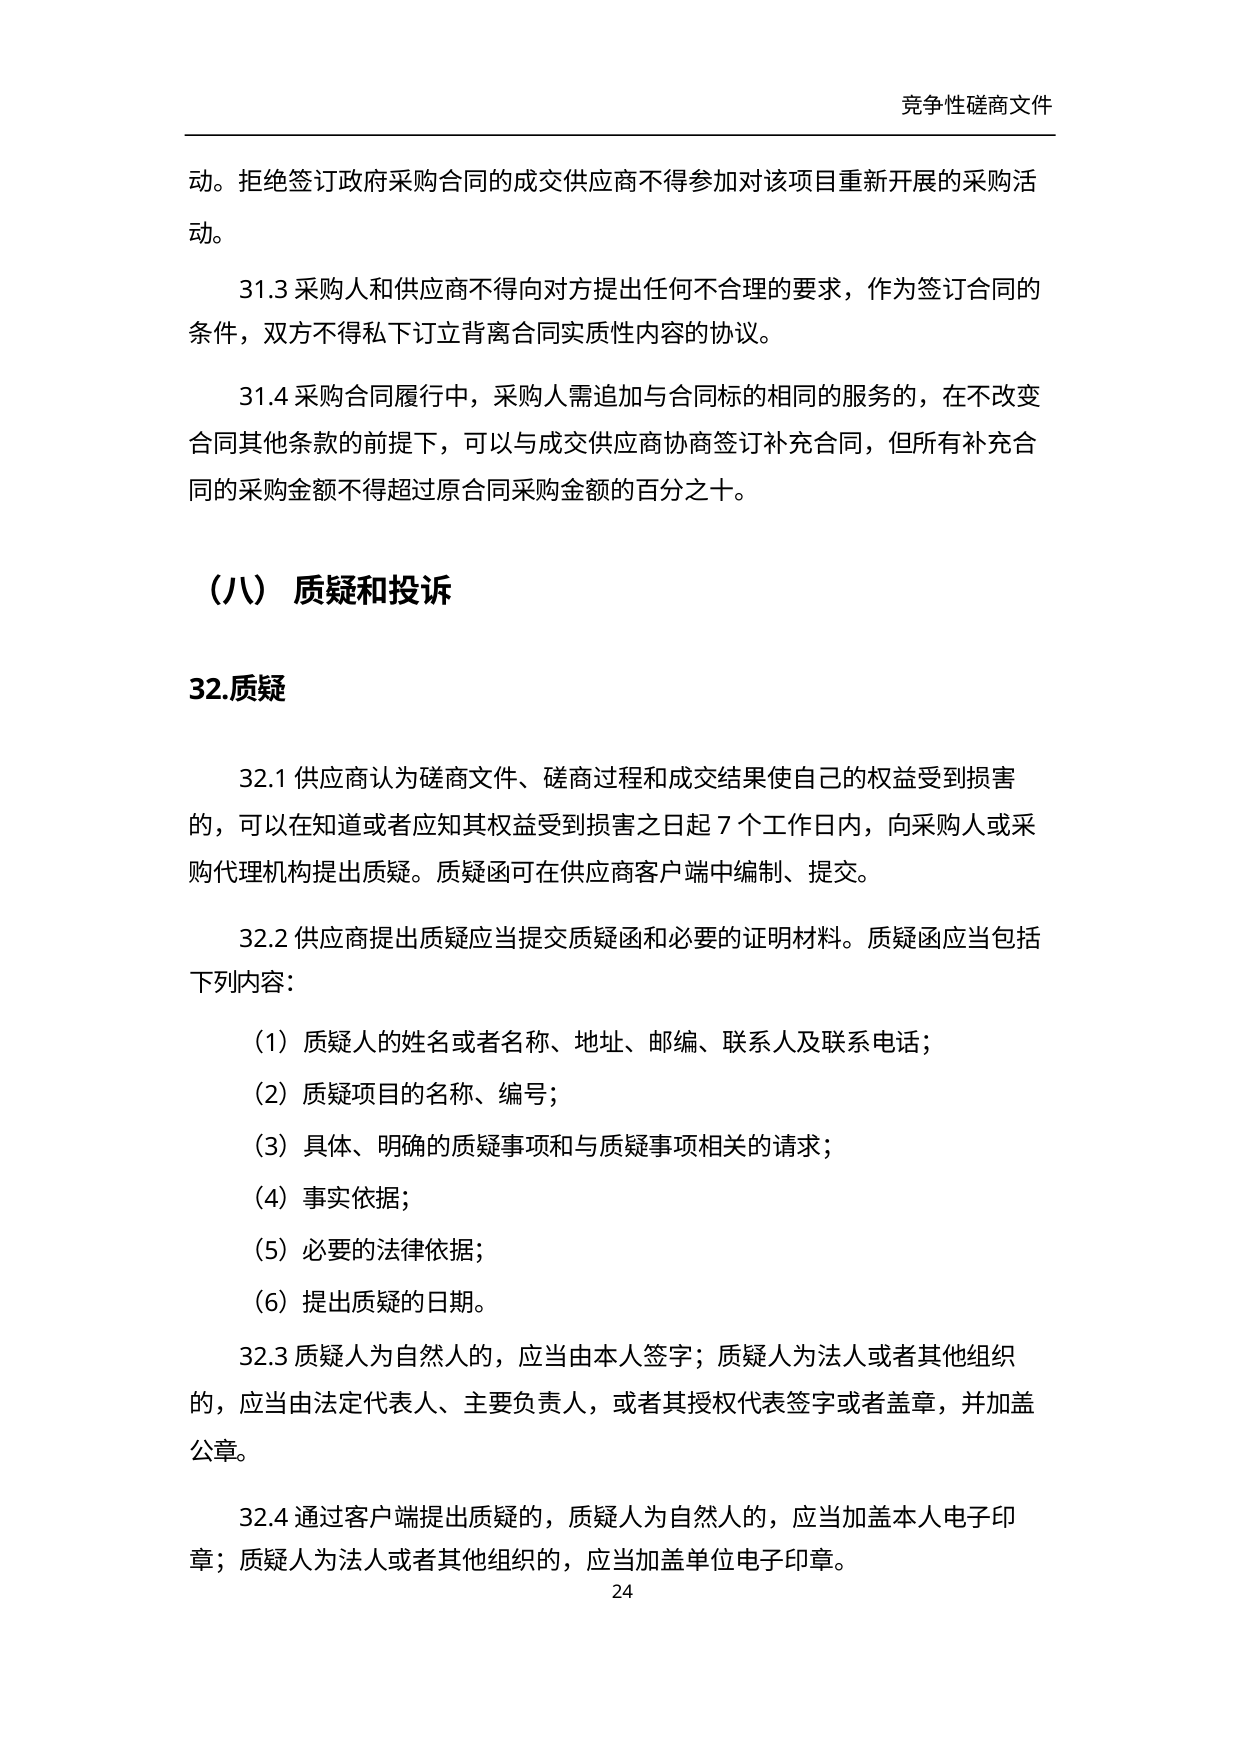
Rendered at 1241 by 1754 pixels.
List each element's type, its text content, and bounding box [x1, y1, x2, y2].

text （八） 质疑和投诉 [190, 568, 1056, 612]
text 32.4 通过客户端提出质疑的，质疑人为自然人的，应当加盖本人电子印 章；质疑人为法人或者其他组织的，应当加盖单位电子印章。 [189, 1497, 1019, 1577]
text （4）事实依据； [239, 1181, 1056, 1214]
text （6）提出质疑的日期。 [239, 1285, 1056, 1318]
text （2）质疑项目的名称、编号； [239, 1077, 1056, 1110]
text 动。拒绝签订政府采购合同的成交供应商不得参加对该项目重新开展的采购活 动。 [188, 162, 1037, 250]
text 31.3 采购人和供应商不得向对方提出任何不合理的要求，作为签订合同的 条件，双方不得私下订立背离合同实质性内容的协议。 [189, 269, 1044, 349]
text 31.4 采购合同履行中，采购人需追加与合同标的相同的服务的，在不改变 合同其他条款的前提下，可以与成交供应商协商签订补充合同，但所有补充合 同的采购金额不得超过原合同采购金额的百分之十。 [188, 376, 1044, 507]
text 32.1 供应商认为磋商文件、磋商过程和成交结果使自己的权益受到损害 的，可以在知道或者应知其权益受到损害之日起 7 个工作日内，向采购人或采 购代理机构提出质疑。质疑函可在供应商客户端中编制、提交。 [188, 758, 1037, 889]
text 32.质疑 [189, 668, 1056, 707]
text （5）必要的法律依据； [239, 1233, 1056, 1266]
text （1）质疑人的姓名或者名称、地址、邮编、联系人及联系电话； [239, 1025, 1056, 1058]
text 32.2 供应商提出质疑应当提交质疑函和必要的证明材料。质疑函应当包括 下列内容： [189, 918, 1044, 999]
text 32.3 质疑人为自然人的，应当由本人签字；质疑人为法人或者其他组织 的，应当由法定代表人、主要负责人，或者其授权代表签字或者盖章，并加盖 公章。 [189, 1337, 1037, 1467]
text （3）具体、明确的质疑事项和与质疑事项相关的请求； [239, 1129, 1056, 1162]
